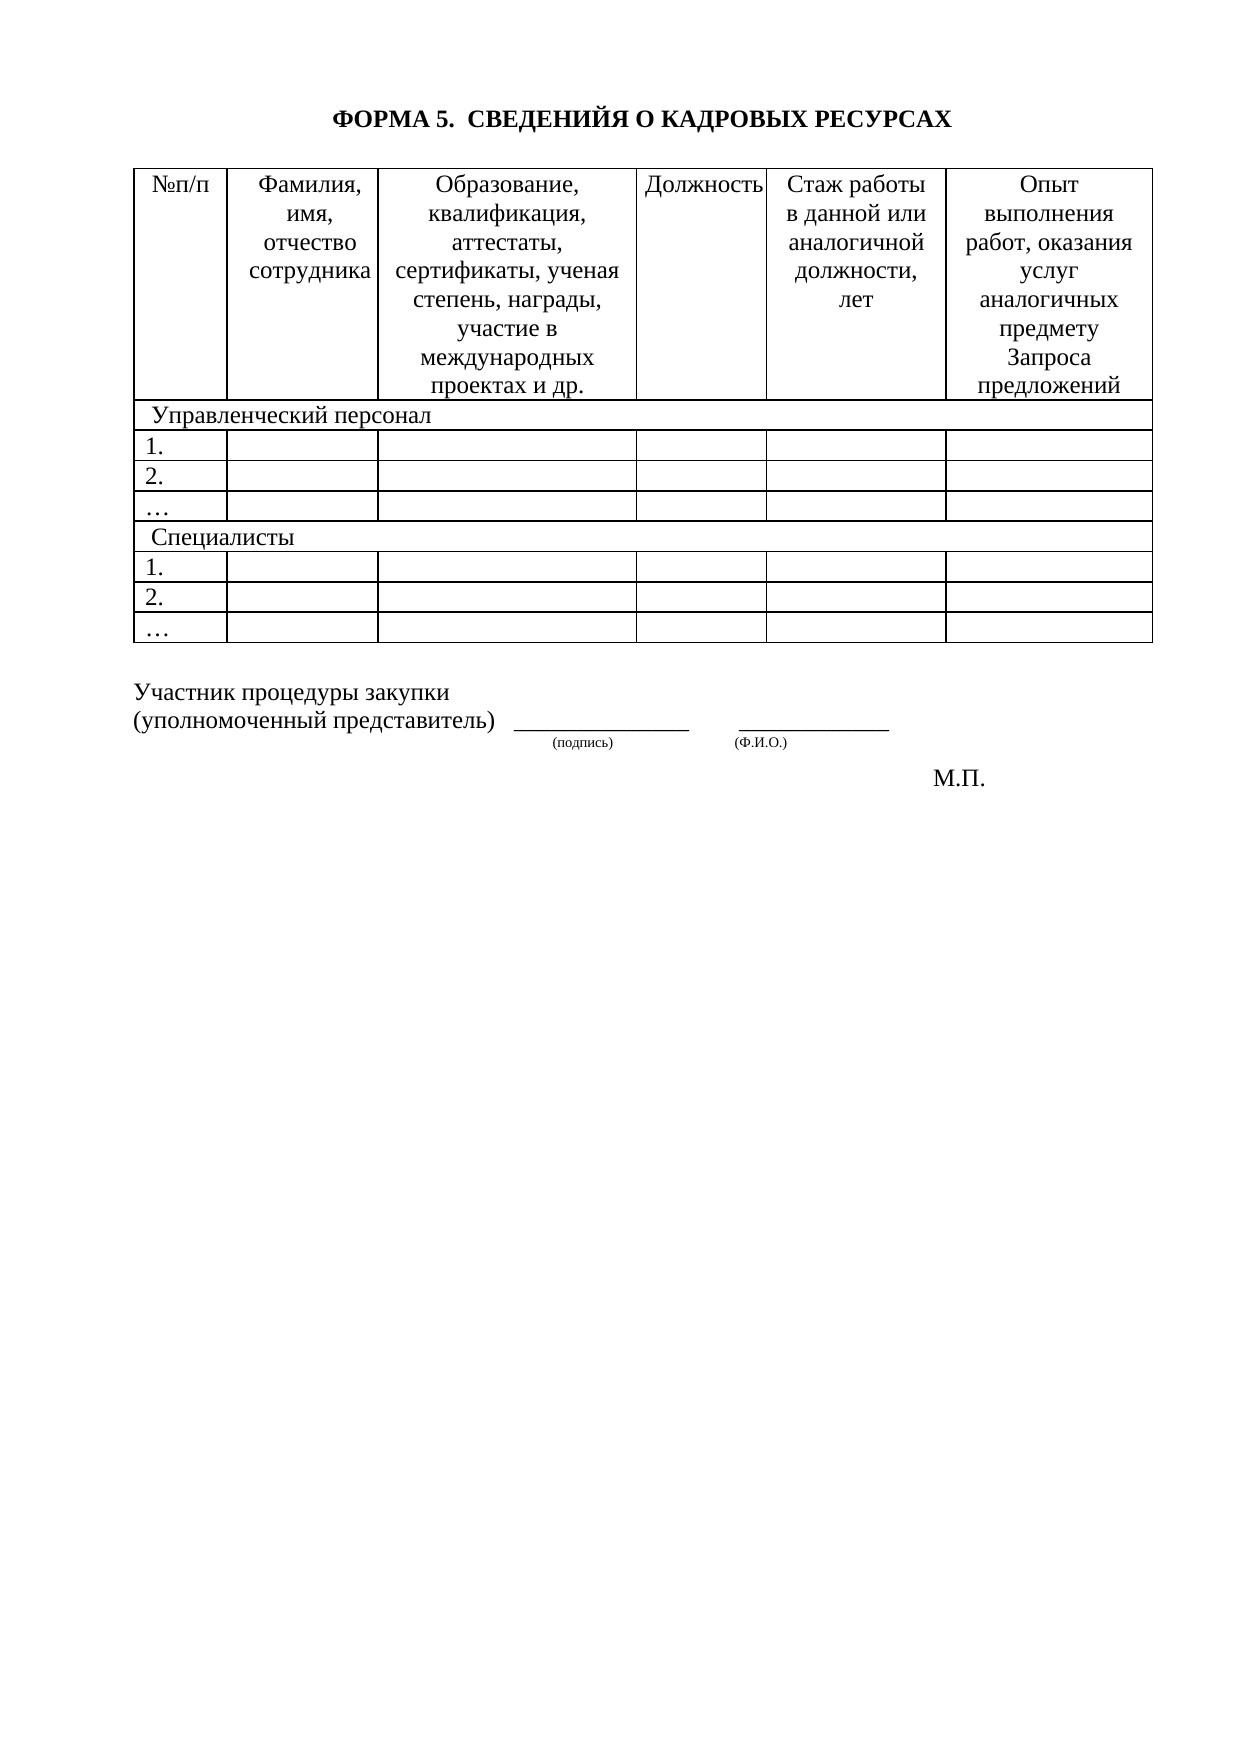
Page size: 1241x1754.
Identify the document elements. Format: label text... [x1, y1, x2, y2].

table_cell [767, 492, 945, 520]
text (подпись) (Ф.И.О.) [133, 734, 1152, 763]
table_header Стаж работы в данной или аналогичной должности, лет [767, 169, 945, 399]
table_header Опыт выполнения работ, оказания услуг аналогичных предмету Запроса предложений [947, 169, 1152, 399]
table_cell [379, 552, 636, 581]
table_cell [135, 461, 226, 490]
table_header Фамилия, имя, отчество сотрудника [228, 169, 377, 399]
text Участник процедуры закупки [133, 677, 1152, 705]
table_cell [135, 552, 226, 581]
table_cell [135, 583, 226, 611]
text М.П. [133, 763, 1152, 792]
table_cell [767, 431, 945, 460]
table_cell [947, 583, 1152, 611]
table_cell [379, 613, 636, 642]
table_cell [637, 461, 766, 490]
table_cell [637, 552, 766, 581]
table_cell [379, 492, 636, 520]
table_cell [767, 613, 945, 642]
table_cell [947, 431, 1152, 460]
table_cell [228, 583, 377, 611]
table_cell [379, 431, 636, 460]
table_cell [947, 613, 1152, 642]
table_cell [637, 613, 766, 642]
table_cell [767, 552, 945, 581]
table_cell [228, 461, 377, 490]
table_cell [767, 583, 945, 611]
table_cell … [135, 613, 226, 642]
table_cell [637, 431, 766, 460]
table_header Образование, квалификация, аттестаты, сертификаты, ученая степень, награды, участие в международных проектах и др. [379, 169, 636, 399]
text (уполномоченный представитель) ______________ ____________ [133, 705, 1152, 734]
table_cell Специалисты [135, 522, 1152, 551]
table_cell [947, 492, 1152, 520]
table_cell [228, 431, 377, 460]
table_cell [637, 583, 766, 611]
table_cell … [135, 492, 226, 520]
table_cell [947, 461, 1152, 490]
table_cell Управленческий персонал [135, 401, 1152, 429]
table_cell [379, 583, 636, 611]
table_cell [228, 613, 377, 642]
table_cell [637, 492, 766, 520]
table_cell [947, 552, 1152, 581]
text ФОРМА 5. СВЕДЕНИЙЯ О КАДРОВЫХ РЕСУРСАХ [133, 104, 1152, 132]
table_cell [767, 461, 945, 490]
table_cell [228, 492, 377, 520]
table_header №п/п [135, 169, 226, 399]
table_cell [135, 431, 226, 460]
table_header Должность [637, 169, 766, 399]
table_cell [228, 552, 377, 581]
table_cell [379, 461, 636, 490]
